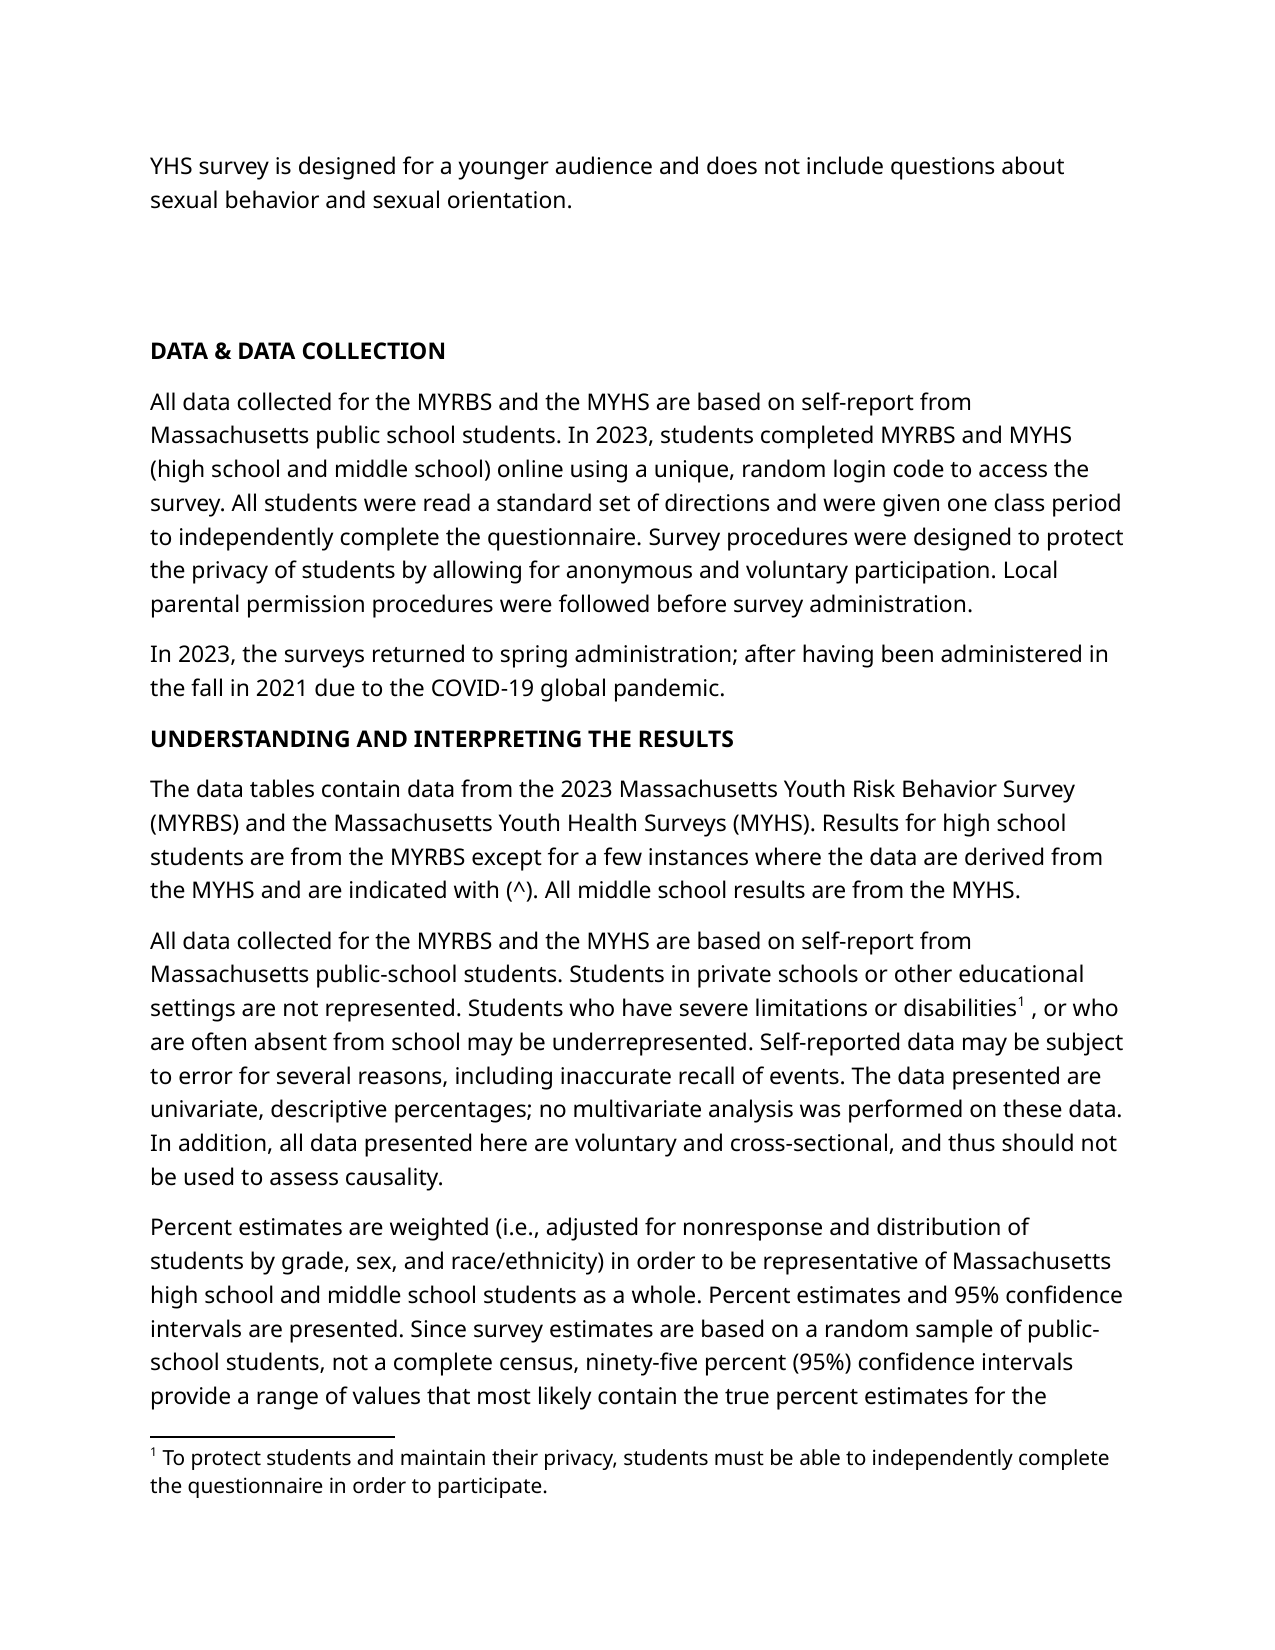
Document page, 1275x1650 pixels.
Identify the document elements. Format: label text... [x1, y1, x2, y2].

text In 2023, the surveys returned to spring administration; after having been administered in the fall in 2021 due to the COVID-19 global pandemic. [150, 638, 1125, 703]
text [150, 150, 1125, 215]
text DATA & DATA COLLECTION [150, 335, 1125, 366]
text All data collected for the MYRBS and the MYHS are based on self-report from Massachusetts public school students. In 2023, students completed MYRBS and MYHS (high school and middle school) online using a unique, random login code to access the survey. All students were read a standard set of directions and were given one class period to independently complete the questionnaire. Survey procedures were designed to protect the privacy of students by allowing for anonymous and voluntary participation. Local parental permission procedures were followed before survey administration. [150, 385, 1125, 619]
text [150, 1211, 1125, 1411]
text All data collected for the MYRBS and the MYHS are based on self-report from Massachusetts public-school students. Students in private schools or other educational settings are not represented. Students who have severe limitations or disabilities , or who are often absent from school may be underrepresented. Self-reported data may be subject to error for several reasons, including inaccurate recall of events. The data presented are univariate, descriptive percentages; no multivariate analysis was performed on these data. In addition, all data presented here are voluntary and cross-sectional, and thus should not be used to assess causality. [150, 924, 1125, 1192]
text UNDERSTANDING AND INTERPRETING THE RESULTS [150, 722, 1125, 754]
text The data tables contain data from the 2023 Massachusetts Youth Risk Behavior Survey (MYRBS) and the Massachusetts Youth Health Surveys (MYHS). Results for high school students are from the MYRBS except for a few instances where the data are derived from the MYHS and are indicated with (^). All middle school results are from the MYHS. [150, 773, 1125, 905]
